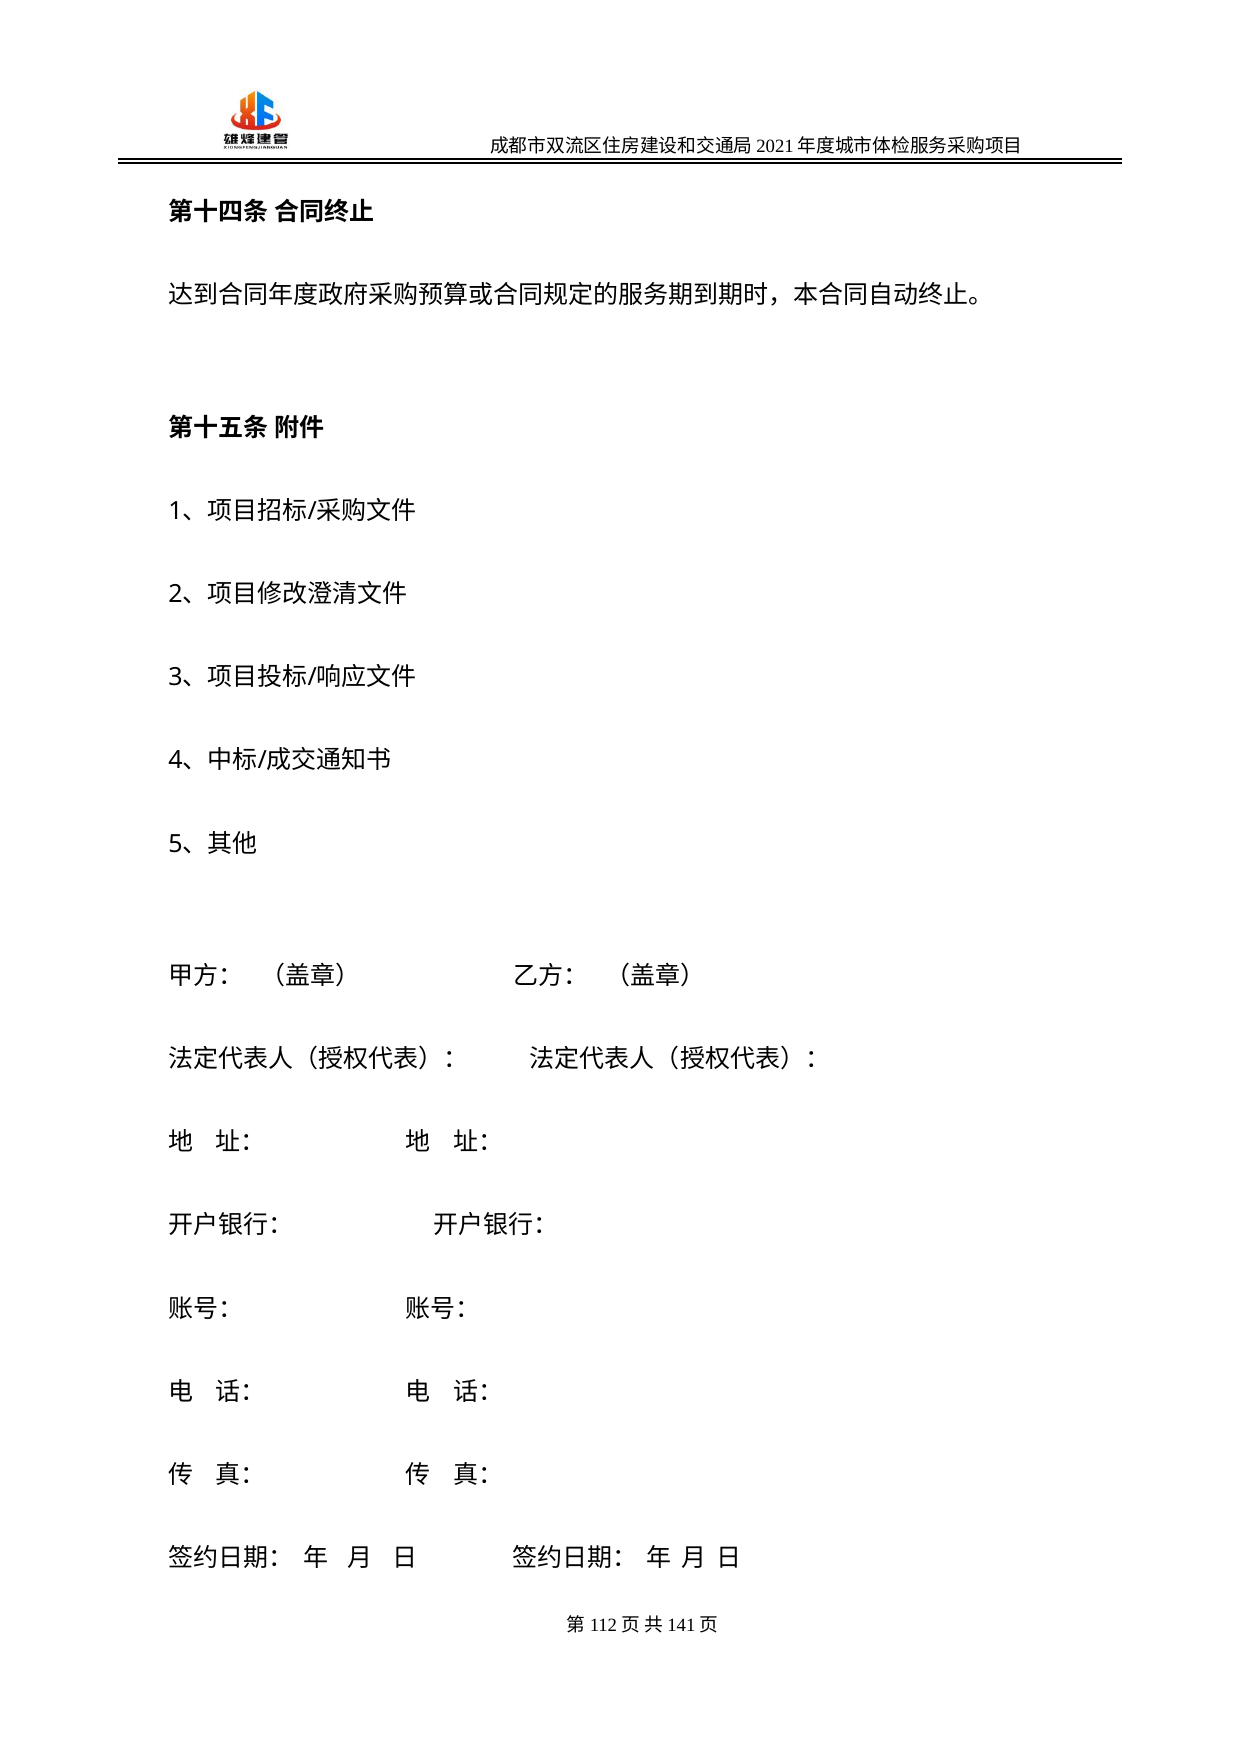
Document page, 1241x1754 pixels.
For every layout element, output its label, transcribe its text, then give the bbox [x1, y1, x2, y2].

text 甲方： （盖章） 乙方： （盖章） [118, 941, 1122, 1006]
text 传 真： 传 真： [118, 1440, 1122, 1505]
text 地 址： 地 址： [118, 1107, 1122, 1172]
text 账号： 账号： [118, 1274, 1122, 1339]
text 3、项目投标/响应文件 [118, 642, 1122, 707]
picture [217, 88, 293, 153]
text 第十五条 附件 [118, 393, 1122, 458]
text 达到合同年度政府采购预算或合同规定的服务期到期时，本合同自动终止。 [118, 260, 1122, 325]
text 法定代表人（授权代表）： 法定代表人（授权代表）： [118, 1024, 1122, 1089]
text 2、项目修改澄清文件 [118, 559, 1122, 624]
text 电 话： 电 话： [118, 1357, 1122, 1422]
text 1、项目招标/采购文件 [118, 476, 1122, 541]
text 第十四条 合同终止 [118, 177, 1122, 242]
text 开户银行： 开户银行： [118, 1191, 1122, 1256]
text 4、中标/成交通知书 [118, 726, 1122, 791]
text 5、其他 [118, 809, 1122, 874]
text 签约日期： 年 月 日 签约日期： 年 月 日 [118, 1523, 1122, 1588]
